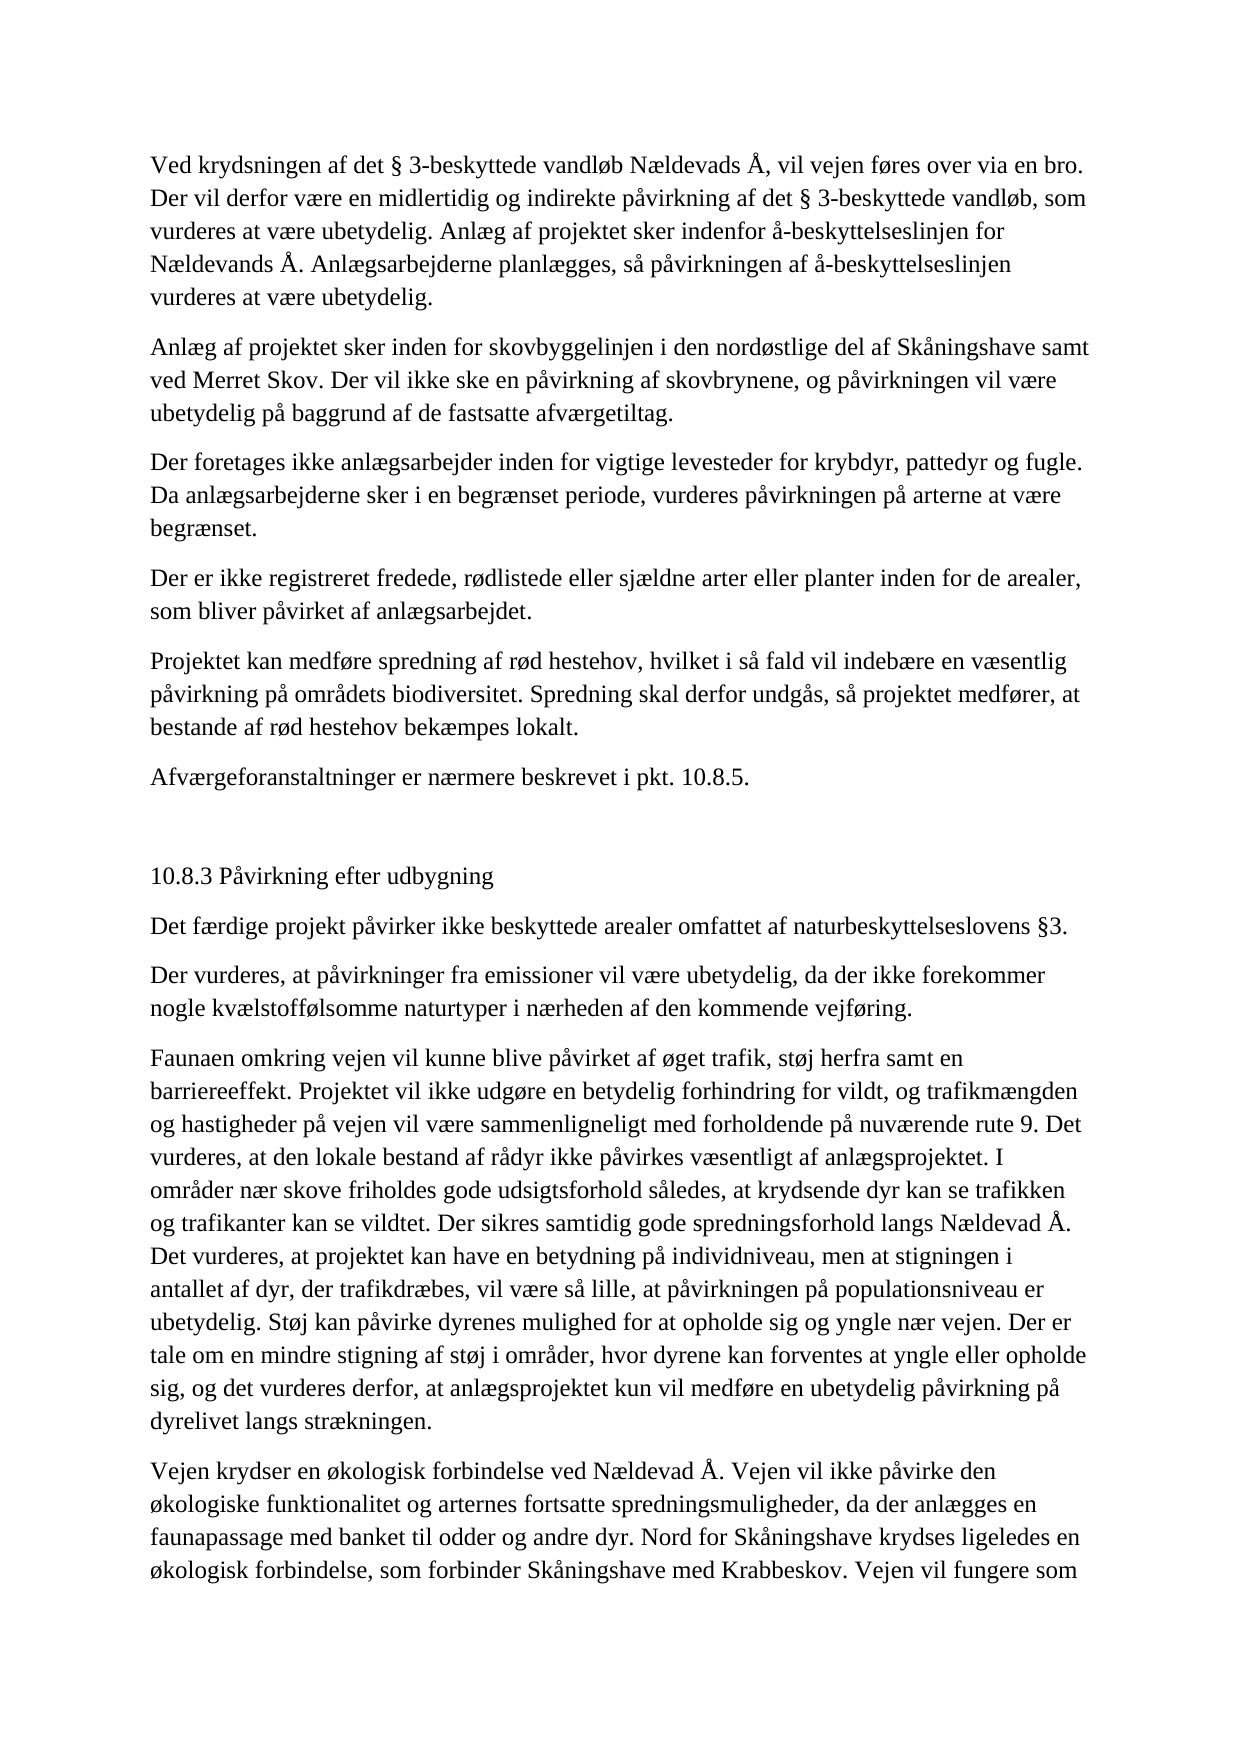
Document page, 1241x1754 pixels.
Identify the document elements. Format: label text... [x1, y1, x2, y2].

text Det færdige projekt påvirker ikke beskyttede arealer omfattet af naturbeskyttelseslovens §3. [150, 911, 1090, 939]
text 10.8.3 Påvirkning efter udbygning [150, 861, 1090, 890]
text Faunaen omkring vejen vil kunne blive påvirket af øget trafik, støj herfra samt en barriereeffekt. Projektet vil ikke udgøre en betydelig forhindring for vildt, og trafikmængden og hastigheder på vejen vil være sammenligneligt med forholdende på nuværende rute 9. Det vurderes, at den lokale bestand af rådyr ikke påvirkes væsentligt af anlægsprojektet. I områder nær skove friholdes gode udsigtsforhold således, at krydsende dyr kan se trafikken og trafikanter kan se vildtet. Der sikres samtidig gode spredningsforhold langs Nældevad Å. Det vurderes, at projektet kan have en betydning på individniveau, men at stigningen i antallet af dyr, der trafikdræbes, vil være så lille, at påvirkningen på populationsniveau er ubetydelig. Støj kan påvirke dyrenes mulighed for at opholde sig og yngle nær vejen. Der er tale om en mindre stigning af støj i områder, hvor dyrene kan forventes at yngle eller opholde sig, og det vurderes derfor, at anlægsprojektet kun vil medføre en ubetydelig påvirkning på dyrelivet langs strækningen. [150, 1043, 1090, 1435]
text Ved krydsningen af det § 3-beskyttede vandløb Nældevads Å, vil vejen føres over via en bro. Der vil derfor være en midlertidig og indirekte påvirkning af det § 3-beskyttede vandløb, som vurderes at være ubetydelig. Anlæg af projektet sker indenfor å-beskyttelseslinjen for Nældevands Å. Anlægsarbejderne planlægges, så påvirkningen af å-beskyttelseslinjen vurderes at være ubetydelig. [150, 150, 1090, 311]
text Afværgeforanstaltninger er nærmere beskrevet i pkt. 10.8.5. [150, 762, 1090, 790]
text Projektet kan medføre spredning af rød hestehov, hvilket i så fald vil indebære en væsentlig påvirkning på områdets biodiversitet. Spredning skal derfor undgås, så projektet medfører, at bestande af rød hestehov bekæmpes lokalt. [150, 646, 1090, 741]
text Der vurderes, at påvirkninger fra emissioner vil være ubetydelig, da der ikke forekommer nogle kvælstoffølsomme naturtyper i nærheden af den kommende vejføring. [150, 960, 1090, 1022]
text Der er ikke registreret fredede, rødlistede eller sjældne arter eller planter inden for de arealer, som bliver påvirket af anlægsarbejdet. [150, 563, 1090, 625]
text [150, 1456, 1090, 1584]
text Anlæg af projektet sker inden for skovbyggelinjen i den nordøstlige del af Skåningshave samt ved Merret Skov. Der vil ikke ske en påvirkning af skovbrynene, og påvirkningen vil være ubetydelig på baggrund af de fastsatte afværgetiltag. [150, 332, 1090, 427]
text Der foretages ikke anlægsarbejder inden for vigtige levesteder for krybdyr, pattedyr og fugle. Da anlægsarbejderne sker i en begrænset periode, vurderes påvirkningen på arterne at være begrænset. [150, 447, 1090, 542]
